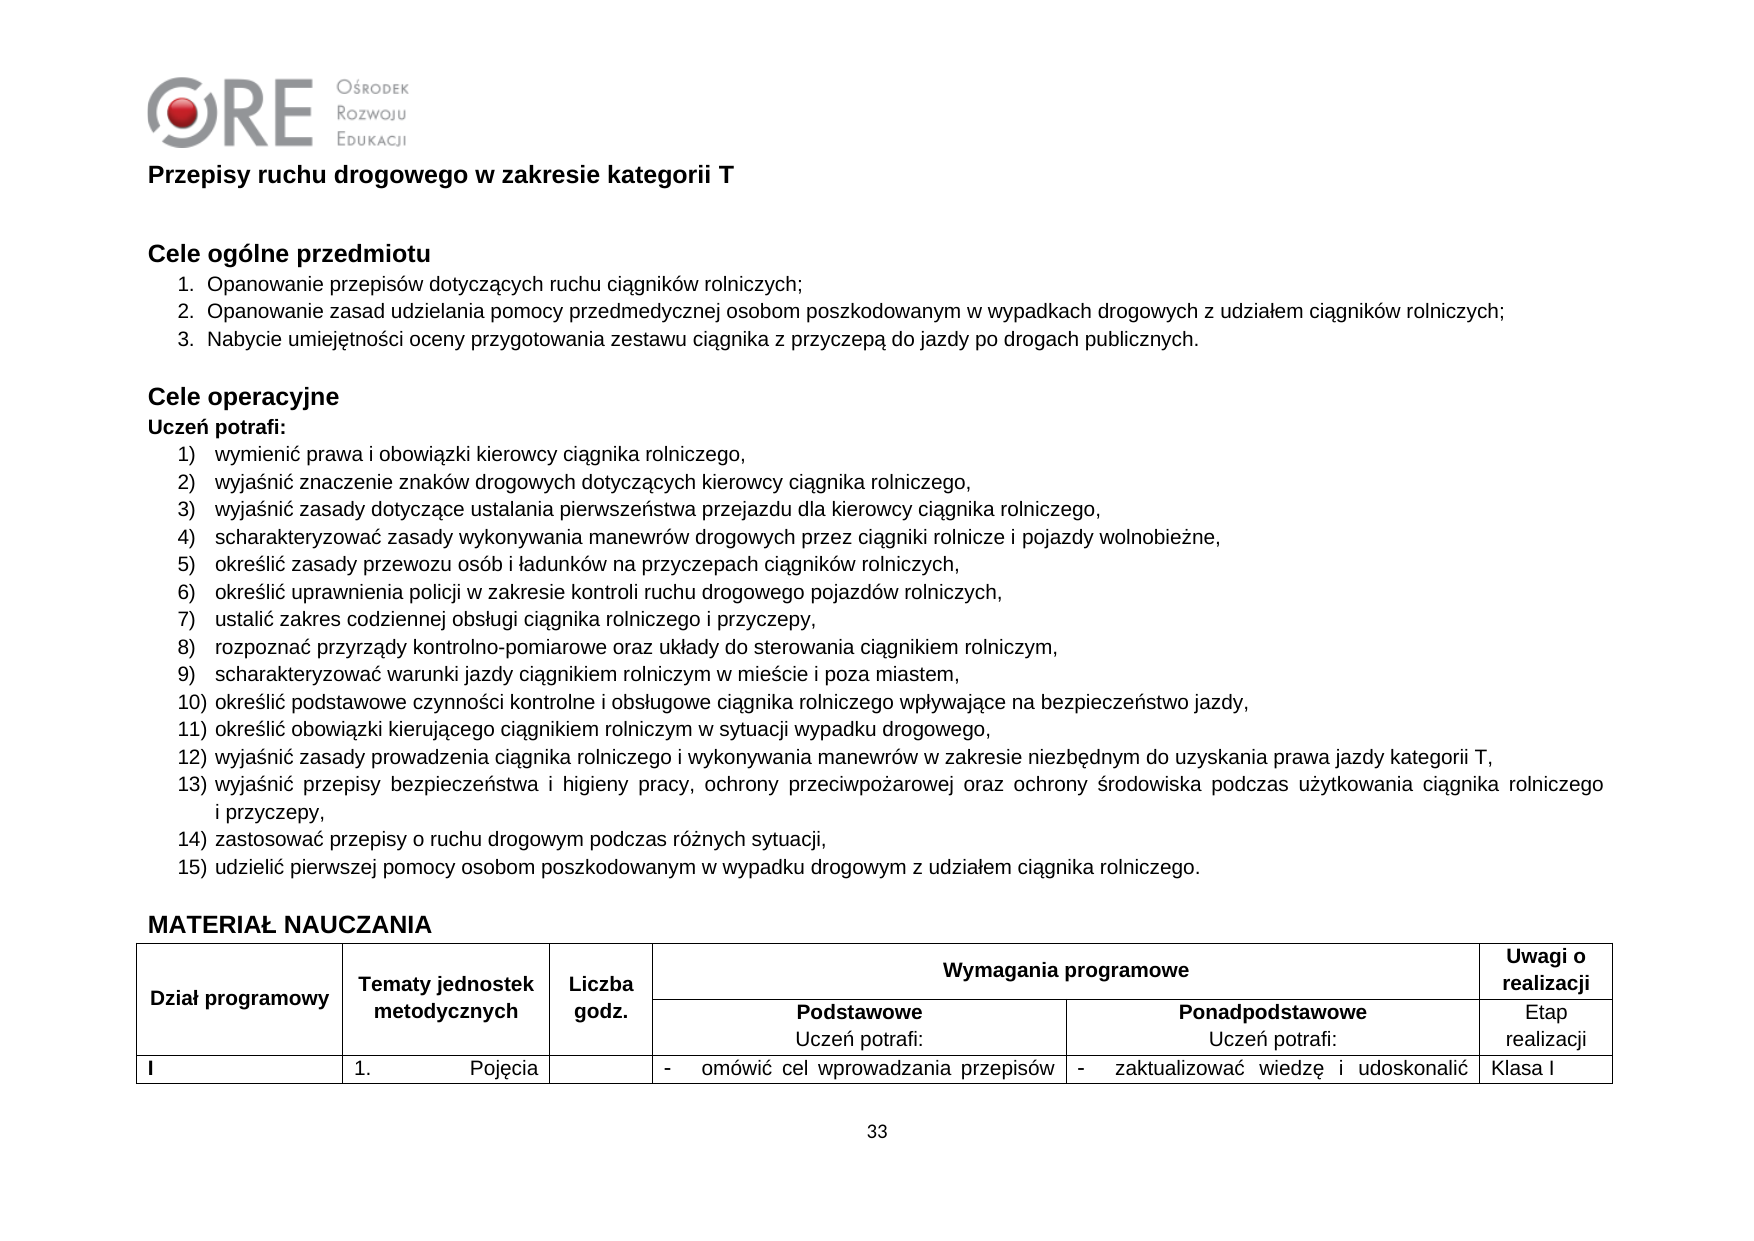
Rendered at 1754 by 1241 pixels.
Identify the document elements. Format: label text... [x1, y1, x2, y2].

list ustalić zakres codziennej obsługi ciągnika rolniczego i przyczepy, [177, 607, 1606, 631]
list rozpoznać przyrządy kontrolno-pomiarowe oraz układy do sterowania ciągnikiem rolniczym, [177, 635, 1606, 659]
list wyjaśnić znaczenie znaków drogowych dotyczących kierowcy ciągnika rolniczego, [177, 470, 1606, 494]
list określić uprawnienia policji w zakresie kontroli ruchu drogowego pojazdów rolniczych, [177, 580, 1606, 604]
text Cele operacyjne [148, 382, 1606, 410]
list Opanowanie zasad udzielania pomocy przedmedycznej osobom poszkodowanym w wypadkach drogowych z udziałem ciągników rolniczych; [177, 299, 1606, 323]
table_header Uwagi o realizacji [1480, 944, 1612, 999]
text Uczeń potrafi: [148, 415, 1606, 439]
table_header Dział programowy [137, 944, 342, 1055]
list wyjaśnić zasady dotyczące ustalania pierwszeństwa przejazdu dla kierowcy ciągnika rolniczego, [177, 497, 1606, 521]
table_header Wymagania programowe [653, 944, 1479, 999]
table_cell 1. Pojęcia dotyczące ciągników rolniczych i kierowców [343, 1056, 549, 1083]
table_cell zaktualizować wiedzę i udoskonalić umiejętności zawodowe z zakresu przepisów ruchu drogowego [1067, 1056, 1479, 1083]
table_cell Ponadpodstawowe Uczeń potrafi: [1067, 1000, 1479, 1055]
list zastosować przepisy o ruchu drogowym podczas różnych sytuacji, [177, 827, 1606, 851]
table_cell omówić cel wprowadzania przepisów dotyczących ruchu drogowego wyjaśnić pojęcia dotyczące ciągników rolniczych i kierowców [653, 1056, 1066, 1083]
table_header Liczba godz. [550, 944, 652, 1055]
list wyjaśnić przepisy bezpieczeństwa i higieny pracy, ochrony przeciwpożarowej oraz ochrony środowiska podczas użytkowania ciągnika rolniczego i przyczepy, [177, 772, 1606, 824]
table_cell I Podstawowe pojęcia dotyczące kierowców ciągników rolniczych [137, 1056, 342, 1083]
table_cell Klasa I [1480, 1056, 1612, 1083]
subtitle Przepisy ruchu drogowego w zakresie kategorii T [148, 160, 1606, 189]
text MATERIAŁ NAUCZANIA [148, 910, 1606, 938]
list Opanowanie przepisów dotyczących ruchu ciągników rolniczych; [177, 272, 1606, 296]
list Nabycie umiejętności oceny przygotowania zestawu ciągnika z przyczepą do jazdy po drogach publicznych. [177, 327, 1606, 351]
list scharakteryzować zasady wykonywania manewrów drogowych przez ciągniki rolnicze i pojazdy wolnobieżne, [177, 525, 1606, 549]
list wymienić prawa i obowiązki kierowcy ciągnika rolniczego, [177, 442, 1606, 466]
picture [147, 76, 409, 148]
table_cell Etap realizacji [1480, 1000, 1612, 1055]
text Cele ogólne przedmiotu [148, 239, 1606, 267]
list określić zasady przewozu osób i ładunków na przyczepach ciągników rolniczych, [177, 552, 1606, 576]
table_cell Podstawowe Uczeń potrafi: [653, 1000, 1066, 1055]
list udzielić pierwszej pomocy osobom poszkodowanym w wypadku drogowym z udziałem ciągnika rolniczego. [177, 855, 1606, 879]
list określić podstawowe czynności kontrolne i obsługowe ciągnika rolniczego wpływające na bezpieczeństwo jazdy, [177, 690, 1606, 714]
table_cell [550, 1056, 652, 1083]
table_header Tematy jednostek metodycznych [343, 944, 549, 1055]
list scharakteryzować warunki jazdy ciągnikiem rolniczym w mieście i poza miastem, [177, 662, 1606, 686]
list określić obowiązki kierującego ciągnikiem rolniczym w sytuacji wypadku drogowego, [177, 717, 1606, 741]
list wyjaśnić zasady prowadzenia ciągnika rolniczego i wykonywania manewrów w zakresie niezbędnym do uzyskania prawa jazdy kategorii T, [177, 745, 1606, 769]
